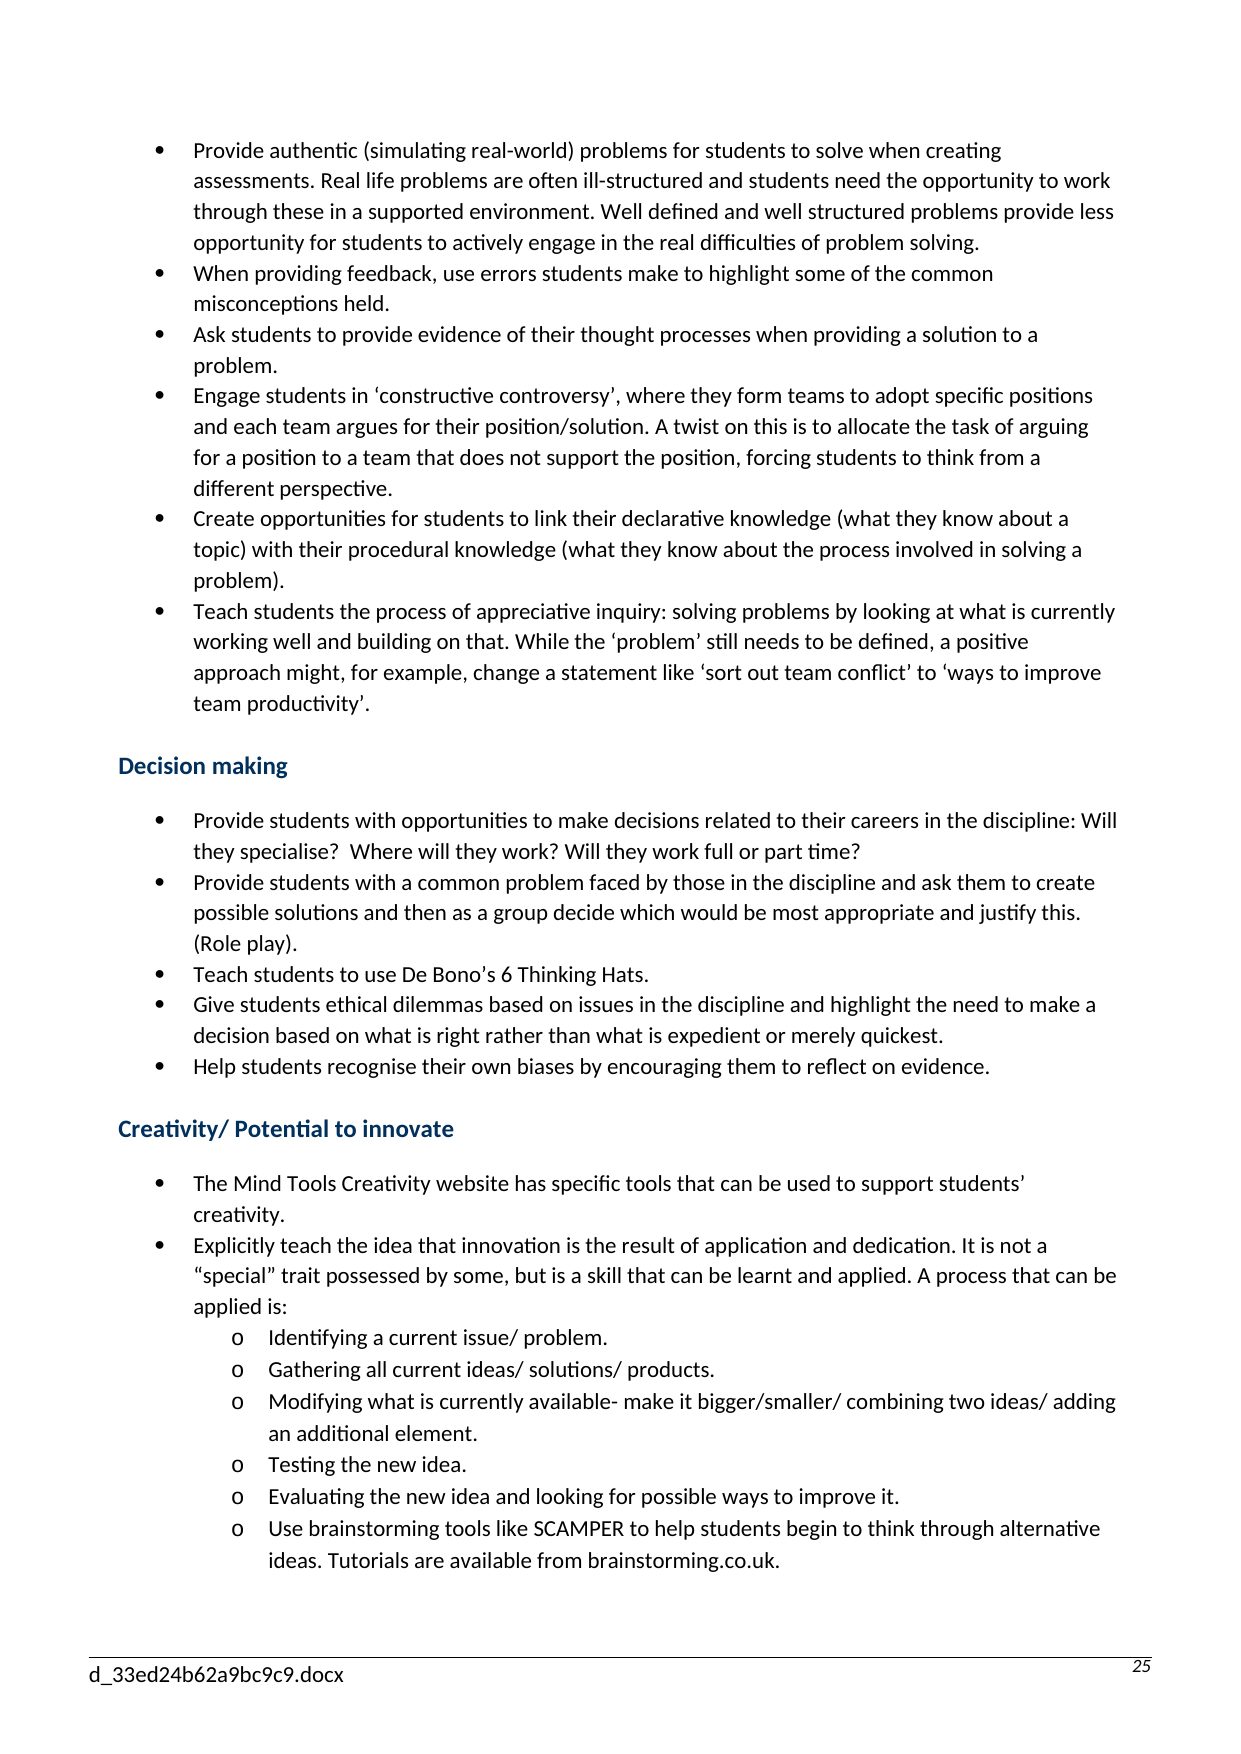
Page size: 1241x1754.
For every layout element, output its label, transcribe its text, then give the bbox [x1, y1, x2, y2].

list Provide students with a common problem faced by those in the discipline and ask them to create possible solutions and then as a group decide which would be most appropriate and justify this. (Role play). [156, 868, 1122, 957]
list The Mind Tools Creativity website has specific tools that can be used to support students’ creativity. [156, 1169, 1122, 1228]
list Gathering all current ideas/ solutions/ products. [231, 1355, 1122, 1384]
list Create opportunities for students to link their declarative knowledge (what they know about a topic) with their procedural knowledge (what they know about the process involved in solving a problem). [156, 504, 1122, 594]
list Engage students in ‘constructive controversy’, where they form teams to adopt specific positions and each team argues for their position/solution. A twist on this is to allocate the task of arguing for a position to a team that does not support the position, forcing students to think from a different perspective. [156, 382, 1122, 502]
list Provide students with opportunities to make decisions related to their careers in the discipline: Will they specialise? Where will they work? Will they work full or part time? [156, 806, 1122, 865]
subtitle Decision making [118, 750, 1122, 781]
list Modifying what is currently available- make it bigger/smaller/ combining two ideas/ adding an additional element. [231, 1387, 1122, 1447]
list Help students recognise their own biases by encouraging them to reflect on evidence. [156, 1052, 1122, 1080]
subtitle Creativity/ Potential to innovate [118, 1113, 1122, 1144]
list Use brainstorming tools like SCAMPER to help students begin to think through alternative ideas. Tutorials are available from brainstorming.co.uk. [231, 1514, 1122, 1574]
list Teach students to use De Bono’s 6 Thinking Hats. [156, 960, 1122, 988]
list Evaluating the new idea and looking for possible ways to improve it. [231, 1482, 1122, 1511]
list When providing feedback, use errors students make to highlight some of the common misconceptions held. [156, 259, 1122, 317]
list Ask students to provide evidence of their thought processes when providing a solution to a problem. [156, 320, 1122, 379]
list Provide authentic (simulating real-world) problems for students to solve when creating assessments. Real life problems are often ill-structured and students need the opportunity to work through these in a supported environment. Well defined and well structured problems provide less opportunity for students to actively engage in the real difficulties of problem solving. [156, 136, 1122, 256]
list Identifying a current issue/ problem. [231, 1323, 1122, 1352]
list Testing the new idea. [231, 1450, 1122, 1479]
list Explicitly teach the idea that innovation is the result of application and dedication. It is not a “special” trait possessed by some, but is a skill that can be learnt and applied. A process that can be applied is: [156, 1231, 1122, 1320]
list Teach students the process of appreciative inquiry: solving problems by looking at what is currently working well and building on that. While the ‘problem’ still needs to be defined, a positive approach might, for example, change a statement like ‘sort out team conflict’ to ‘ways to improve team productivity’. [156, 597, 1122, 717]
list Give students ethical dilemmas based on issues in the discipline and highlight the need to make a decision based on what is right rather than what is expedient or merely quickest. [156, 991, 1122, 1049]
